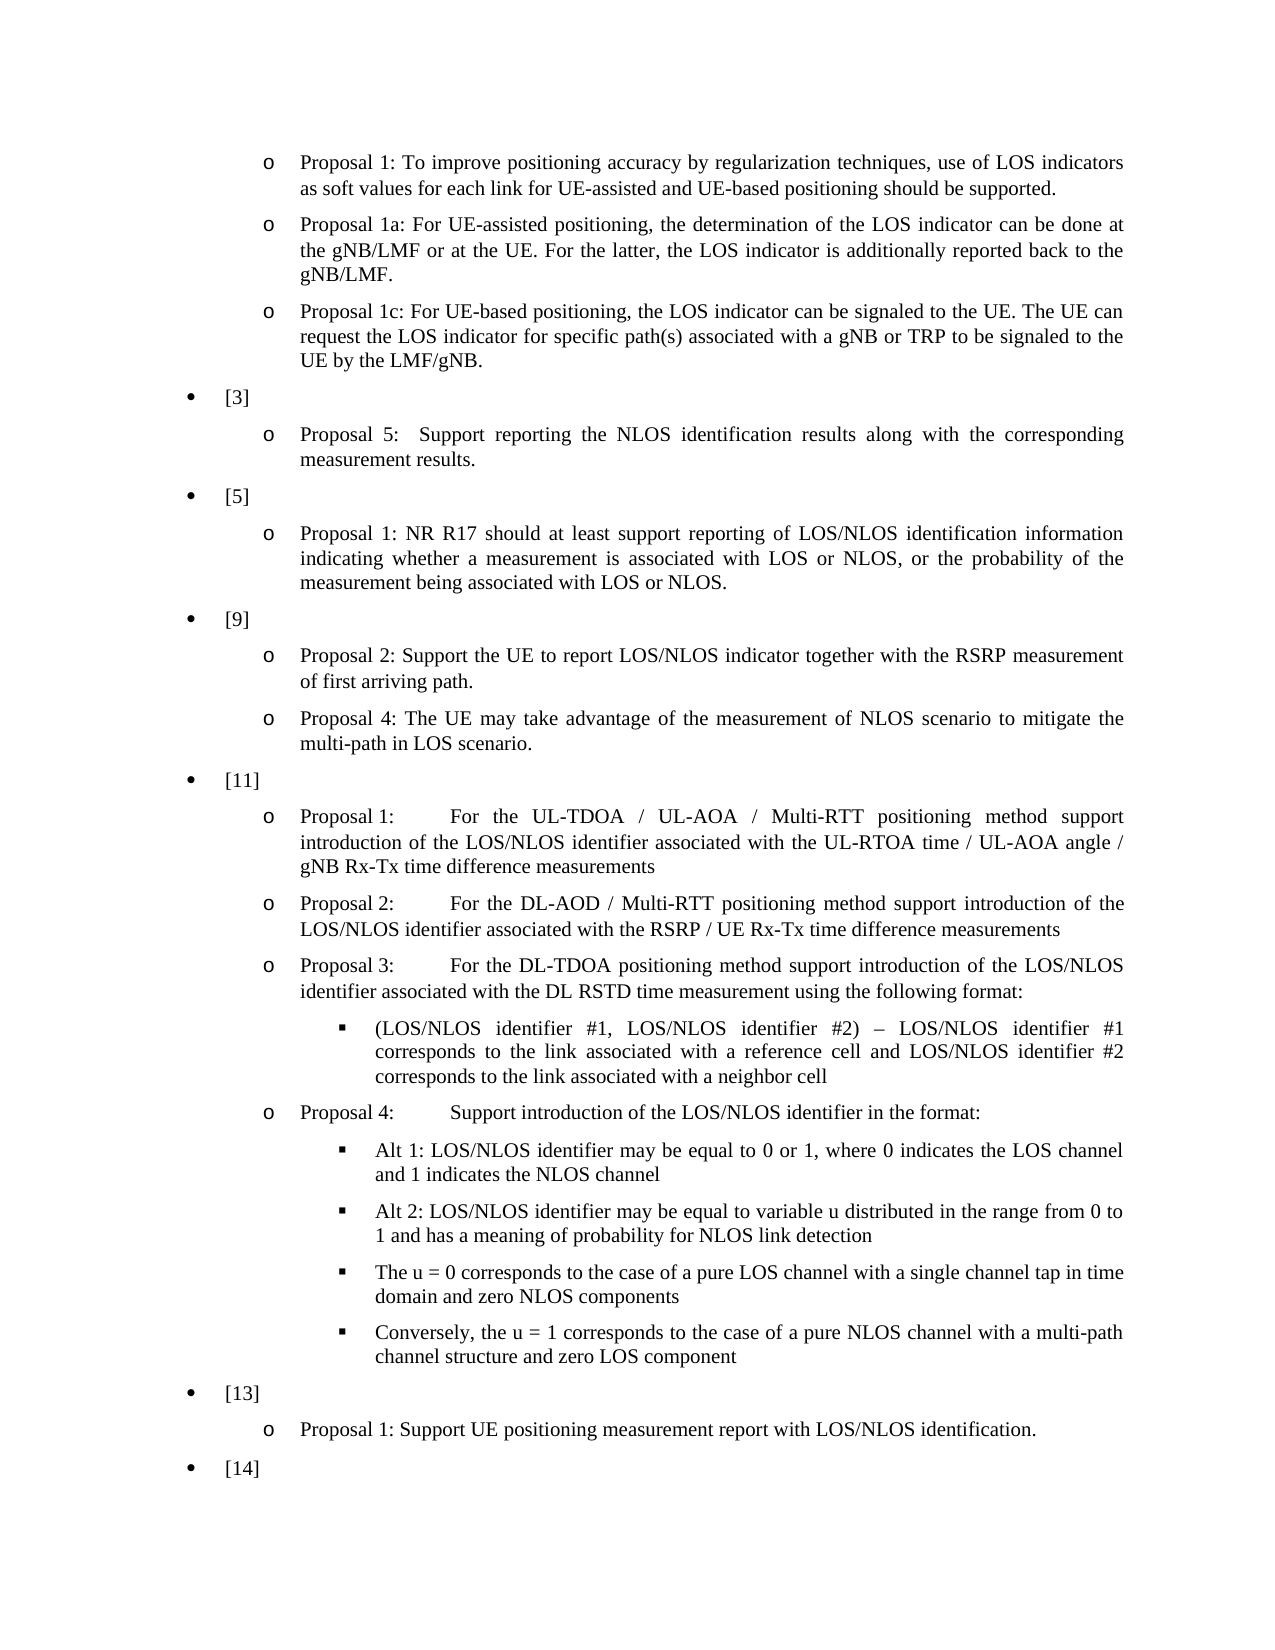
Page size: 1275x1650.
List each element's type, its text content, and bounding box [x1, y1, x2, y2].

list Proposal 1: To improve positioning accuracy by regularization techniques, use of LOS indicators as soft values for each link for UE-assisted and UE-based positioning should be supported. [262, 150, 1125, 200]
list (LOS/NLOS identifier #1, LOS/NLOS identifier #2) – LOS/NLOS identifier #1 corresponds to the link associated with a reference cell and LOS/NLOS identifier #2 corresponds to the link associated with a neighbor cell [337, 1015, 1125, 1088]
list Proposal 3: For the DL-TDOA positioning method support introduction of the LOS/NLOS identifier associated with the DL RSTD time measurement using the following format: [262, 953, 1125, 1003]
list Proposal 1c: For UE-based positioning, the LOS indicator can be signaled to the UE. The UE can request the LOS indicator for specific path(s) associated with a gNB or TRP to be signaled to the UE by the LMF/gNB. [262, 299, 1125, 372]
list [14] [187, 1456, 1125, 1480]
list [5] [187, 484, 1125, 508]
list Proposal 4: Support introduction of the LOS/NLOS identifier in the format: [262, 1100, 1125, 1126]
list Proposal 1a: For UE-assisted positioning, the determination of the LOS indicator can be done at the gNB/LMF or at the UE. For the latter, the LOS indicator is additionally reported back to the gNB/LMF. [262, 212, 1125, 286]
list Proposal 1: Support UE positioning measurement report with LOS/NLOS identification. [262, 1417, 1125, 1443]
list [13] [187, 1381, 1125, 1405]
list Proposal 2: For the DL-AOD / Multi-RTT positioning method support introduction of the LOS/NLOS identifier associated with the RSRP / UE Rx-Tx time difference measurements [262, 891, 1125, 941]
list Proposal 4: The UE may take advantage of the measurement of NLOS scenario to mitigate the multi-path in LOS scenario. [262, 706, 1125, 755]
list Proposal 2: Support the UE to report LOS/NLOS indicator together with the RSRP measurement of first arriving path. [262, 643, 1125, 693]
list Proposal 1: NR R17 should at least support reporting of LOS/NLOS identification information indicating whether a measurement is associated with LOS or NLOS, or the probability of the measurement being associated with LOS or NLOS. [262, 520, 1125, 594]
list [11] [187, 768, 1125, 792]
list [9] [187, 607, 1125, 631]
list Conversely, the u = 1 corresponds to the case of a pure NLOS channel with a multi-path channel structure and zero LOS component [337, 1320, 1125, 1368]
list [3] [187, 385, 1125, 409]
list Alt 1: LOS/NLOS identifier may be equal to 0 or 1, where 0 indicates the LOS channel and 1 indicates the NLOS channel [337, 1138, 1125, 1186]
list Proposal 1: For the UL-TDOA / UL-AOA / Multi-RTT positioning method support introduction of the LOS/NLOS identifier associated with the UL-RTOA time / UL-AOA angle / gNB Rx-Tx time difference measurements [262, 804, 1125, 878]
list Alt 2: LOS/NLOS identifier may be equal to variable u distributed in the range from 0 to 1 and has a meaning of probability for NLOS link detection [337, 1199, 1125, 1247]
list The u = 0 corresponds to the case of a pure LOS channel with a single channel tap in time domain and zero NLOS components [337, 1259, 1125, 1308]
list Proposal 5: Support reporting the NLOS identification results along with the corresponding measurement results. [262, 422, 1125, 471]
